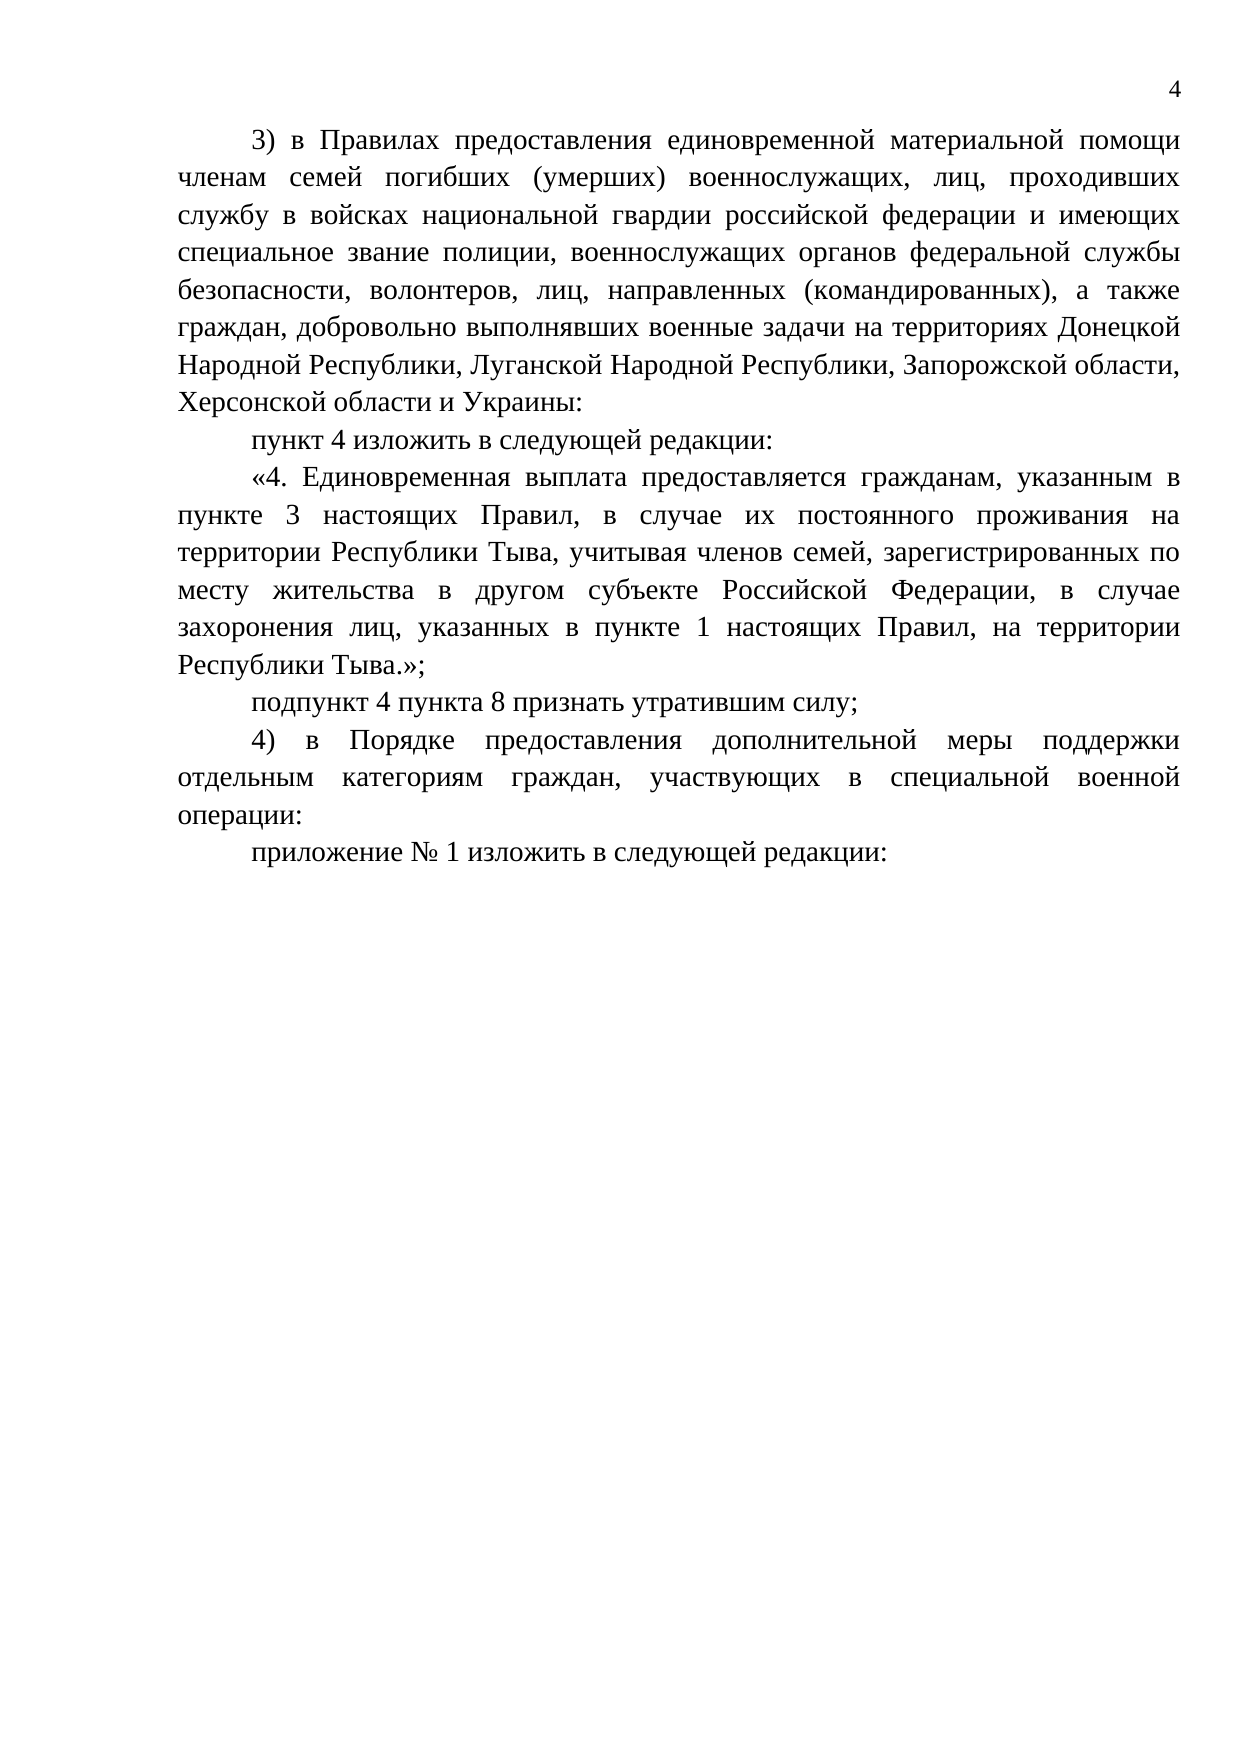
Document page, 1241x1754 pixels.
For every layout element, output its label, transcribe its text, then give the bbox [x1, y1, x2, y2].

text приложение № 1 изложить в следующей редакции: [177, 831, 1181, 868]
text подпункт 4 пункта 8 признать утратившим силу; [177, 681, 1181, 718]
text пункт 4 изложить в следующей редакции: [177, 418, 1181, 456]
text «4. Единовременная выплата предоставляется гражданам, указанным в пункте 3 настоящих Правил, в случае их постоянного проживания на территории Республики Тыва, учитывая членов семей, зарегистрированных по месту жительства в другом субъекте Российской Федерации, в случае захоронения лиц, указанных в пункте 1 настоящих Правил, на территории Республики Тыва.»; [177, 456, 1181, 681]
text 3) в Правилах предоставления единовременной материальной помощи членам семей погибших (умерших) военнослужащих, лиц, проходивших службу в войсках национальной гвардии российской федерации и имеющих специальное звание полиции, военнослужащих органов федеральной службы безопасности, волонтеров, лиц, направленных (командированных), а также граждан, добровольно выполнявших военные задачи на территориях Донецкой Народной Республики, Луганской Народной Республики, Запорожской области, Херсонской области и Украины: [177, 118, 1181, 418]
text 4) в Порядке предоставления дополнительной меры поддержки отдельным категориям граждан, участвующих в специальной военной операции: [177, 718, 1181, 831]
